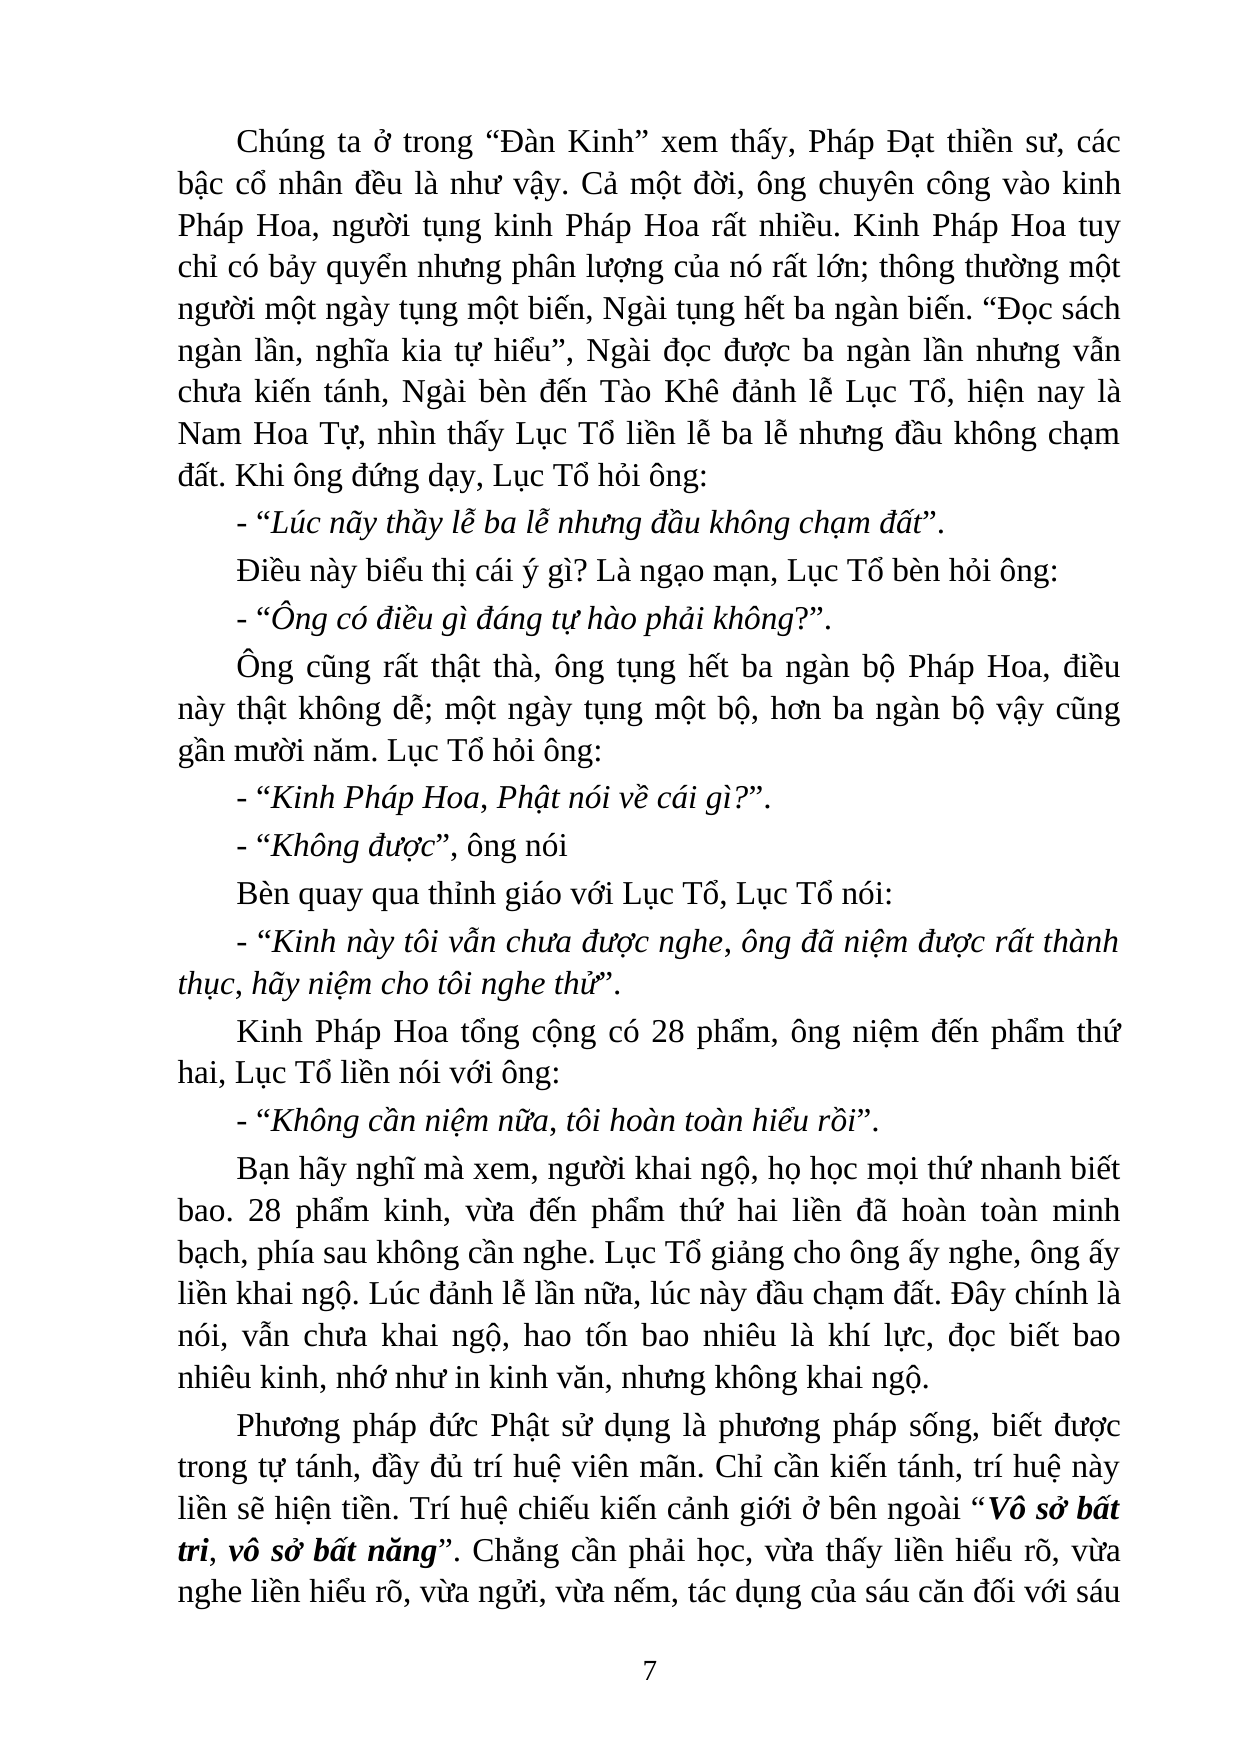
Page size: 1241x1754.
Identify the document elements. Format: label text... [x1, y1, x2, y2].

text - “Kinh này tôi vẫn chưa được nghe, ông đã niệm được rất thành thục, hãy niệm cho tôi nghe thử”. [177, 918, 1122, 1001]
text - “Kinh Pháp Hoa, Phật nói về cái gì?”. [177, 774, 1122, 816]
text Kinh Pháp Hoa tổng cộng có 28 phẩm, ông niệm đến phẩm thứ hai, Lục Tổ liền nói với ông: [177, 1008, 1122, 1091]
text Bèn quay qua thỉnh giáo với Lục Tổ, Lục Tổ nói: [177, 870, 1122, 912]
text Bạn hãy nghĩ mà xem, người khai ngộ, họ học mọi thứ nhanh biết bao. 28 phẩm kinh, vừa đến phẩm thứ hai liền đã hoàn toàn minh bạch, phía sau không cần nghe. Lục Tổ giảng cho ông ấy nghe, ông ấy liền khai ngộ. Lúc đảnh lễ lần nữa, lúc này đầu chạm đất. Đây chính là nói, vẫn chưa khai ngộ, hao tốn bao nhiêu là khí lực, đọc biết bao nhiêu kinh, nhớ như in kinh văn, nhưng không khai ngộ. [177, 1145, 1122, 1395]
text - “Ông có điều gì đáng tự hào phải không?”. [177, 595, 1122, 637]
text Ông cũng rất thật thà, ông tụng hết ba ngàn bộ Pháp Hoa, điều này thật không dễ; một ngày tụng một bộ, hơn ba ngàn bộ vậy cũng gần mười năm. Lục Tổ hỏi ông: [177, 643, 1122, 768]
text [177, 1401, 1122, 1610]
text Điều này biểu thị cái ý gì? Là ngạo mạn, Lục Tổ bèn hỏi ông: [177, 547, 1122, 589]
text - “Không cần niệm nữa, tôi hoàn toàn hiểu rồi”. [177, 1097, 1122, 1139]
text - “Không được”, ông nói [177, 822, 1122, 864]
text - “Lúc nãy thầy lễ ba lễ nhưng đầu không chạm đất”. [177, 499, 1122, 541]
text Chúng ta ở trong “Đàn Kinh” xem thấy, Pháp Đạt thiền sư, các bậc cổ nhân đều là như vậy. Cả một đời, ông chuyên công vào kinh Pháp Hoa, người tụng kinh Pháp Hoa rất nhiều. Kinh Pháp Hoa tuy chỉ có bảy quyển nhưng phân lượng của nó rất lớn; thông thường một người một ngày tụng một biến, Ngài tụng hết ba ngàn biến. “Đọc sách ngàn lần, nghĩa kia tự hiểu”, Ngài đọc được ba ngàn lần nhưng vẫn chưa kiến tánh, Ngài bèn đến Tào Khê đảnh lễ Lục Tổ, hiện nay là Nam Hoa Tự, nhìn thấy Lục Tổ liền lễ ba lễ nhưng đầu không chạm đất. Khi ông đứng dạy, Lục Tổ hỏi ông: [177, 118, 1122, 493]
